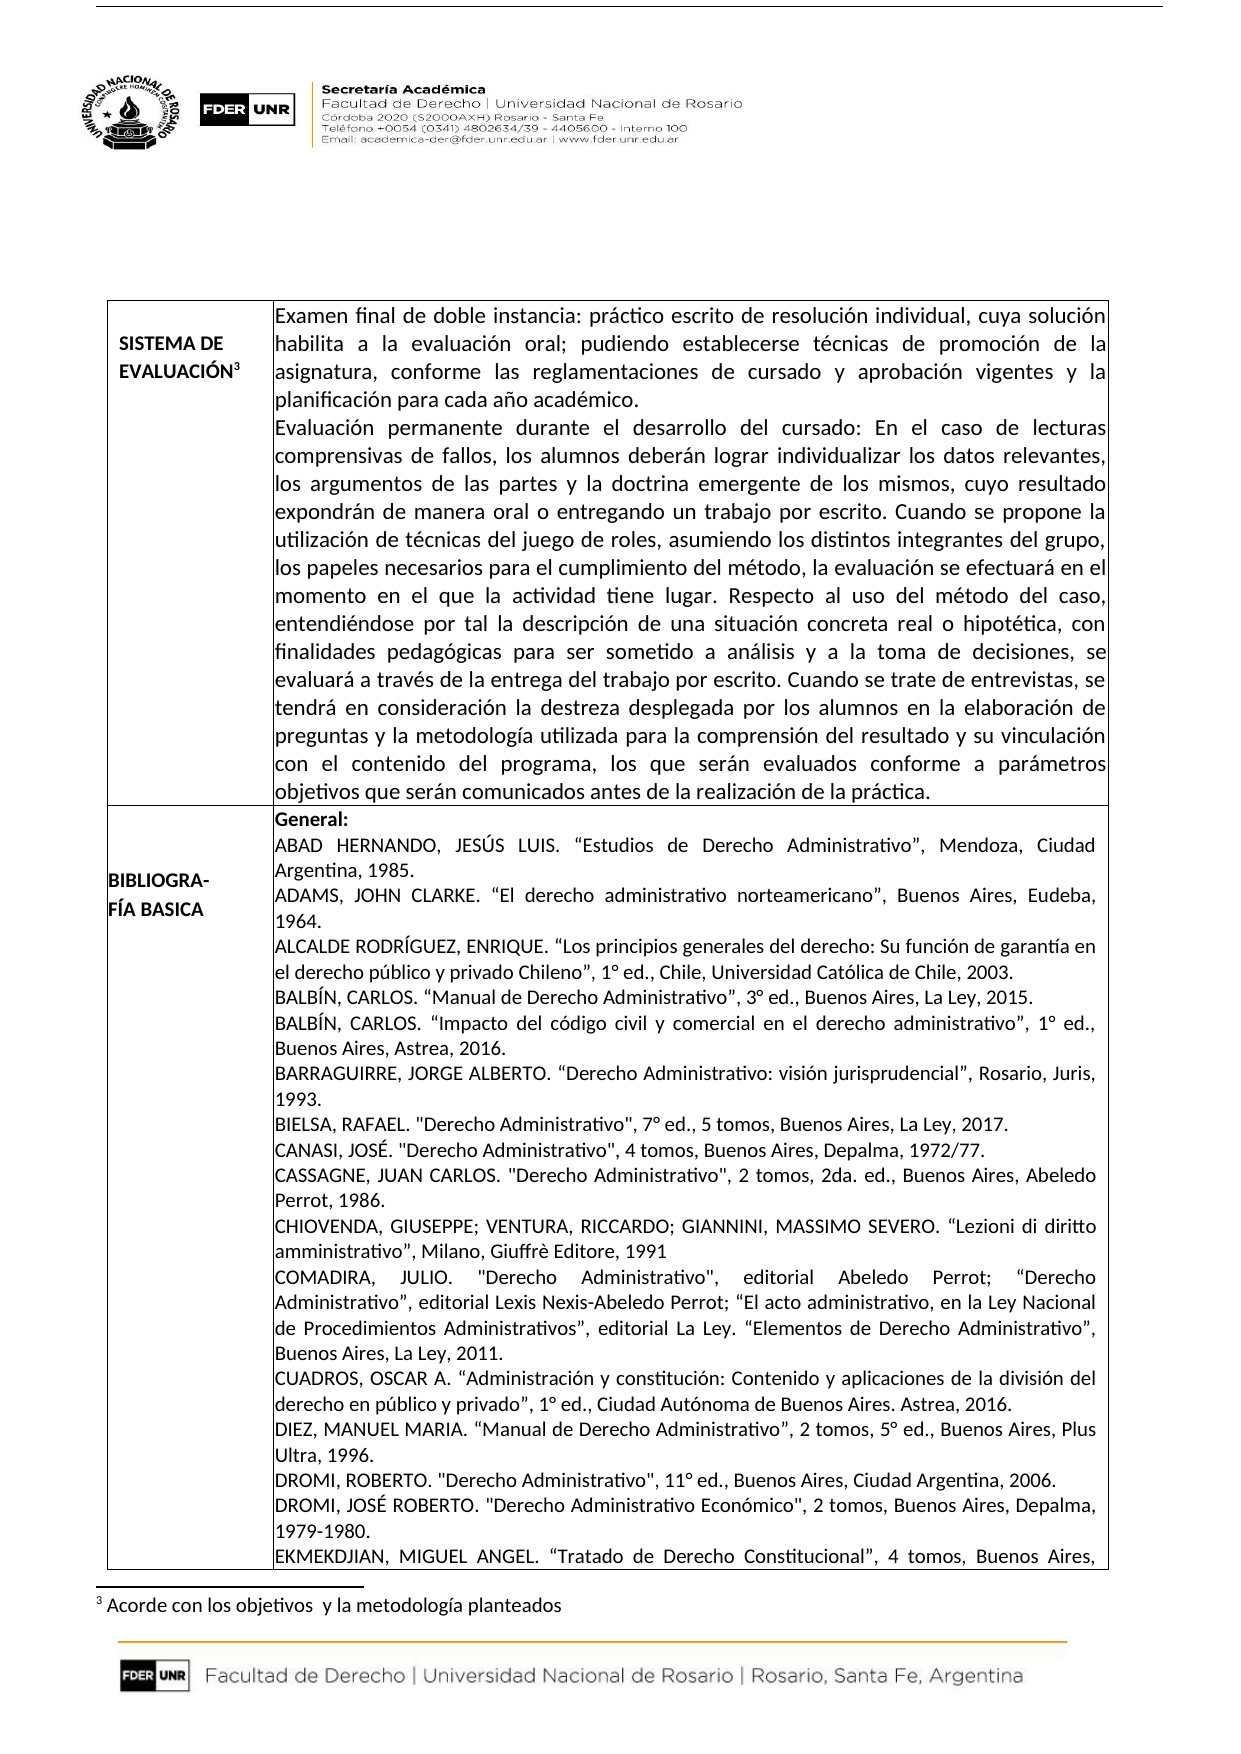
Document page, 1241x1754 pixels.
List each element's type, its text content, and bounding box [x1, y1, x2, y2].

table_cell BIBLIOGRA-FÍA BASICA [108, 806, 273, 1569]
picture [78, 36, 745, 185]
table_cell Examen final de doble instancia: práctico escrito de resolución individual, cuya solución habilita a la evaluación oral; pudiendo establecerse técnicas de promoción de la asignatura, conforme las reglamentaciones de cursado y aprobación vigentes y la planificación para cada año académico. Evaluación permanente durante el desarrollo del cursado: En el caso de lecturas comprensivas de fallos, los alumnos deberán lograr individualizar los datos relevantes, los argumentos de las partes y la doctrina emergente de los mismos, cuyo resultado expondrán de manera oral o entregando un trabajo por escrito. Cuando se propone la utilización de técnicas del juego de roles, asumiendo los distintos integrantes del grupo, los papeles necesarios para el cumplimiento del método, la evaluación se efectuará en el momento en el que la actividad tiene lugar. Respecto al uso del método del caso, entendiéndose por tal la descripción de una situación concreta real o hipotética, con finalidades pedagógicas para ser sometido a análisis y a la toma de decisiones, se evaluará a través de la entrega del trabajo por escrito. Cuando se trate de entrevistas, se tendrá en consideración la destreza desplegada por los alumnos en la elaboración de preguntas y la metodología utilizada para la comprensión del resultado y su vinculación con el contenido del programa, los que serán evaluados conforme a parámetros objetivos que serán comunicados antes de la realización de la práctica. [274, 301, 1108, 805]
table_cell SISTEMA DE EVALUACIÓN [108, 301, 273, 805]
picture [118, 1641, 1068, 1711]
